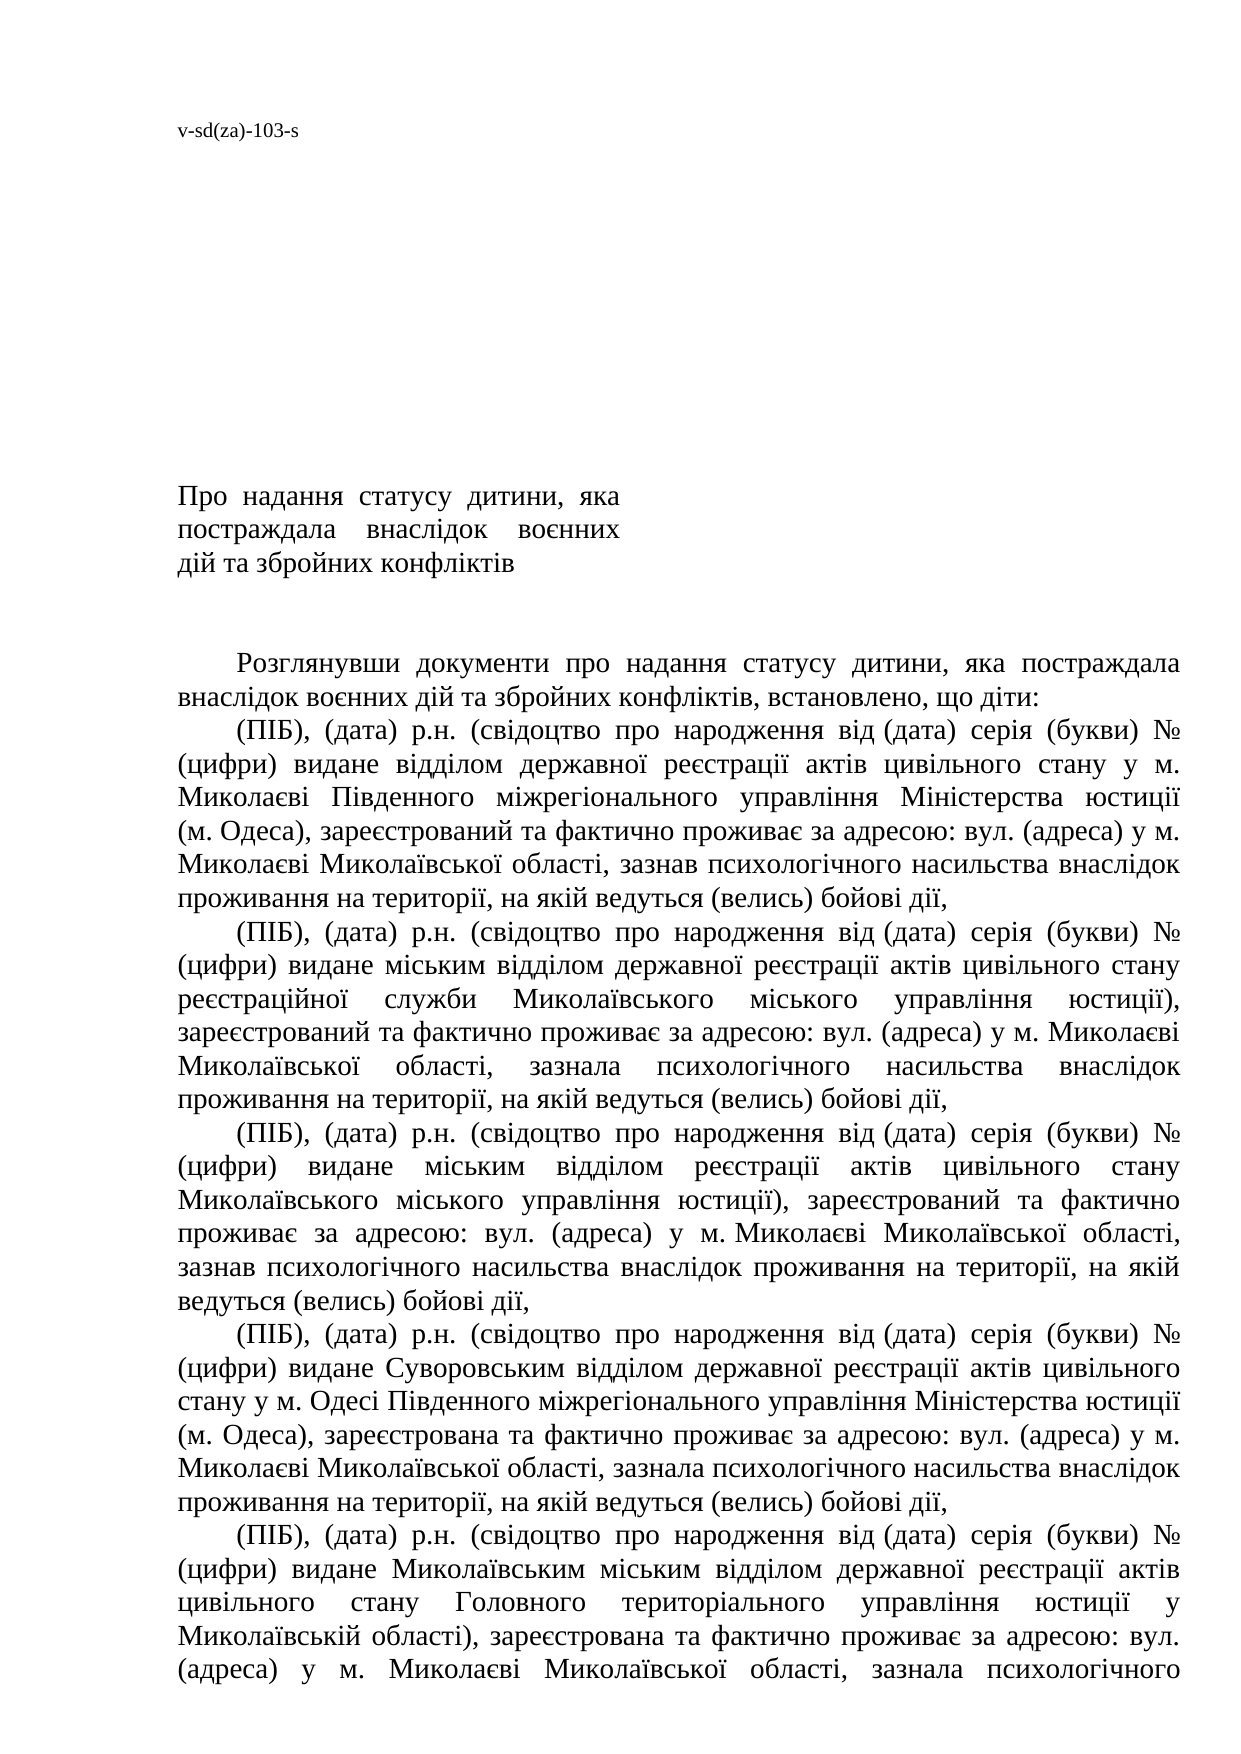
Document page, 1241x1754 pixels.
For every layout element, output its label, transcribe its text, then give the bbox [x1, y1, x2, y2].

text v-sd(za)-103-s [177, 118, 620, 142]
text (ПІБ), (дата) р.н. (свідоцтво про народження від (дата) серія (букви) № (цифри) видане міським відділом державної реєстрації актів цивільного стану реєстраційної служби Миколаївського міського управління юстиції), зареєстрований та фактично проживає за адресою: вул. (адреса) у м. Миколаєві Миколаївської області, зазнала психологічного насильства внаслідок проживання на території, на якій ведуться (велись) бойові дії, [177, 914, 1181, 1115]
text Розглянувши документи про надання статусу дитини, яка постраждала внаслідок воєнних дій та збройних конфліктів, встановлено, що діти: [177, 645, 1181, 712]
text (ПІБ), (дата) р.н. (свідоцтво про народження від (дата) серія (букви) № (цифри) видане міським відділом реєстрації актів цивільного стану Миколаївського міського управління юстиції), зареєстрований та фактично проживає за адресою: вул. (адреса) у м. Миколаєві Миколаївської області, зазнав психологічного насильства внаслідок проживання на території, на якій ведуться (велись) бойові дії, [177, 1115, 1181, 1316]
text (ПІБ), (дата) р.н. (свідоцтво про народження від (дата) серія (букви) № (цифри) видане відділом державної реєстрації актів цивільного стану у м. Миколаєві Південного міжрегіонального управління Міністерства юстиції (м. Одеса), зареєстрований та фактично проживає за адресою: вул. (адреса) у м. Миколаєві Миколаївської області, зазнав психологічного насильства внаслідок проживання на території, на якій ведуться (велись) бойові дії, [177, 712, 1181, 914]
text Про надання статусу дитини, яка постраждала внаслідок воєнних дій та збройних конфліктів [177, 478, 620, 578]
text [177, 1517, 1181, 1685]
text (ПІБ), (дата) р.н. (свідоцтво про народження від (дата) серія (букви) № (цифри) видане Суворовським відділом державної реєстрації актів цивільного стану у м. Одесі Південного міжрегіонального управління Міністерства юстиції (м. Одеса), зареєстрована та фактично проживає за адресою: вул. (адреса) у м. Миколаєві Миколаївської області, зазнала психологічного насильства внаслідок проживання на території, на якій ведуться (велись) бойові дії, [177, 1316, 1181, 1517]
